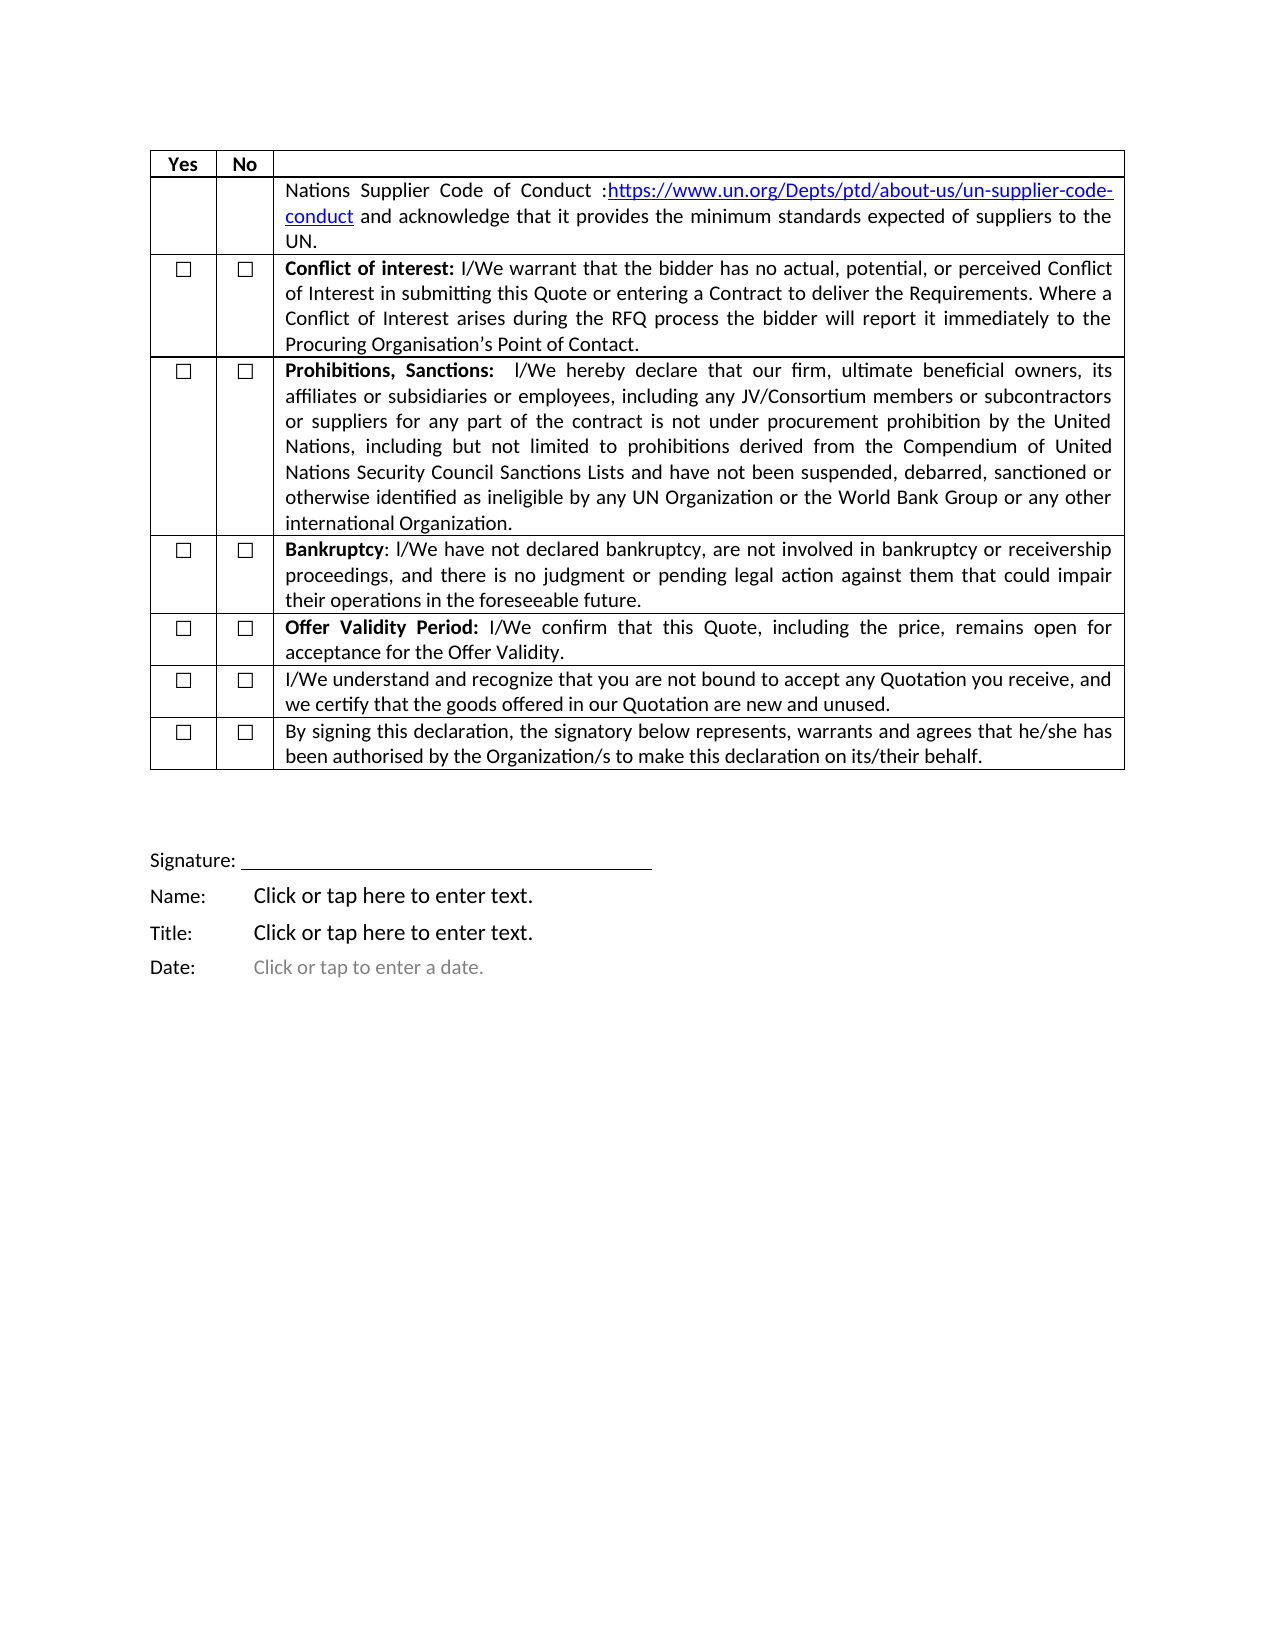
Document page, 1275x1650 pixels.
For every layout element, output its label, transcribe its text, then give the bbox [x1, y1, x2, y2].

table_cell I/We understand and recognize that you are not bound to accept any Quotation you receive, and we certify that the goods offered in our Quotation are new and unused. [274, 666, 1124, 717]
table_header [274, 151, 1124, 176]
text Name: [150, 881, 1125, 909]
table_cell Offer Validity Period: I/We confirm that this Quote, including the price, remains open for acceptance for the Offer Validity. [274, 614, 1124, 665]
table_cell By signing this declaration, the signatory below represents, warrants and agrees that he/she has been authorised by the Organization/s to make this declaration on its/their behalf. [274, 718, 1124, 769]
text Title: [150, 918, 1125, 946]
table_cell Conflict of interest: I/We warrant that the bidder has no actual, potential, or perceived Conflict of Interest in submitting this Quote or entering a Contract to deliver the Requirements. Where a Conflict of Interest arises during the RFQ process the bidder will report it immediately to the Procuring Organisation’s Point of Contact. [274, 255, 1124, 356]
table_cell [274, 178, 1124, 254]
text Signature: [150, 847, 1125, 873]
table_cell Prohibitions, Sanctions: l/We hereby declare that our firm, ultimate beneficial owners, its affiliates or subsidiaries or employees, including any JV/Consortium members or subcontractors or suppliers for any part of the contract is not under procurement prohibition by the United Nations, including but not limited to prohibitions derived from the Compendium of United Nations Security Council Sanctions Lists and have not been suspended, debarred, sanctioned or otherwise identified as ineligible by any UN Organization or the World Bank Group or any other international Organization. [274, 358, 1124, 535]
table_cell Bankruptcy: l/We have not declared bankruptcy, are not involved in bankruptcy or receivership proceedings, and there is no judgment or pending legal action against them that could impair their operations in the foreseeable future. [274, 536, 1124, 613]
table_header Yes [151, 151, 216, 176]
text Date: [150, 954, 1125, 979]
table_header No [217, 151, 273, 176]
